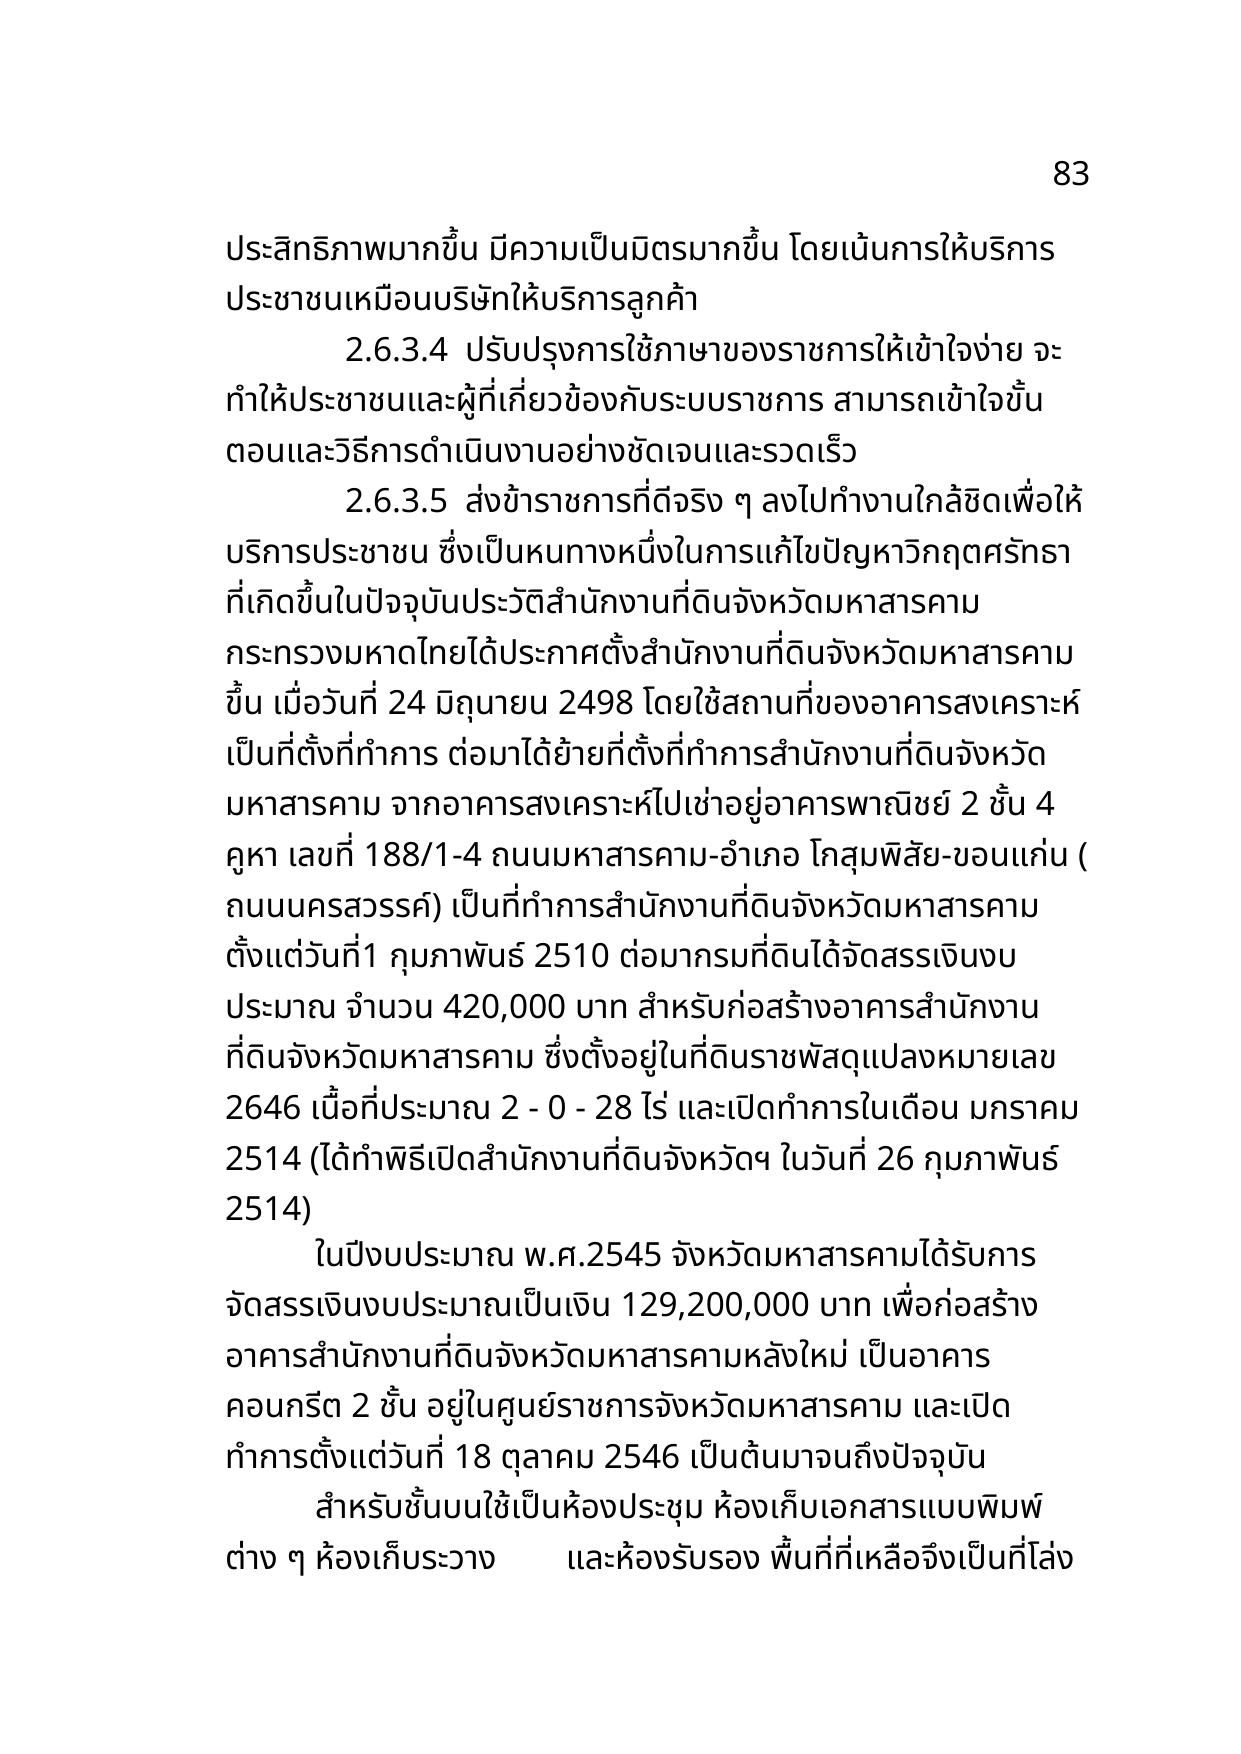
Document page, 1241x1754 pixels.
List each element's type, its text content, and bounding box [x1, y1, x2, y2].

text 2.6.3.4 ปรับปรุงการใช้ภาษาของราชการให้เข้าใจง่าย จะทำให้ประชาชนและผู้ที่เกี่ยวข้องกับระบบราชการ สามารถเข้าใจขั้นตอนและวิธีการดำเนินงานอย่างชัดเจนและรวดเร็ว [225, 326, 1090, 477]
text ในปีงบประมาณ พ.ศ.2545 จังหวัดมหาสารคามได้รับการจัดสรรเงินงบประมาณเป็นเงิน 129,200,000 บาท เพื่อก่อสร้างอาคารสำนักงานที่ดินจังหวัดมหาสารคามหลังใหม่ เป็นอาคารคอนกรีต 2 ชั้น อยู่ในศูนย์ราชการจังหวัดมหาสารคาม และเปิดทำการตั้งแต่วันที่ 18 ตุลาคม 2546 เป็นต้นมาจนถึงปัจจุบัน [225, 1230, 1090, 1483]
text 2.6.3.5 ส่งข้าราชการที่ดีจริง ๆ ลงไปทำงานใกล้ชิดเพื่อให้บริการประชาชน ซึ่งเป็นหนทางหนึ่งในการแก้ไขปัญหาวิกฤตศรัทธาที่เกิดขึ้นในปัจจุบันประวัติสำนักงานที่ดินจังหวัดมหาสารคามกระทรวงมหาดไทยได้ประกาศตั้งสำนักงานที่ดินจังหวัดมหาสารคามขึ้น เมื่อวันที่ 24 มิถุนายน 2498 โดยใช้สถานที่ของอาคารสงเคราะห์เป็นที่ตั้งที่ทำการ ต่อมาได้ย้ายที่ตั้งที่ทำการสำนักงานที่ดินจังหวัดมหาสารคาม จากอาคารสงเคราะห์ไปเช่าอยู่อาคารพาณิชย์ 2 ชั้น 4 คูหา เลขที่ 188/1-4 ถนนมหาสารคาม-อำเภอ โกสุมพิสัย-ขอนแก่น (ถนนนครสวรรค์) เป็นที่ทำการสำนักงานที่ดินจังหวัดมหาสารคาม ตั้งแต่วันที่1 กุมภาพันธ์ 2510 ต่อมากรมที่ดินได้จัดสรรเงินงบประมาณ จำนวน 420,000 บาท สำหรับก่อสร้างอาคารสำนักงานที่ดินจังหวัดมหาสารคาม ซึ่งตั้งอยู่ในที่ดินราชพัสดุแปลงหมายเลข 2646 เนื้อที่ประมาณ 2 - 0 - 28 ไร่ และเปิดทำการในเดือน มกราคม 2514 (ได้ทำพิธีเปิดสำนักงานที่ดินจังหวัดฯ ในวันที่ 26 กุมภาพันธ์ 2514) [225, 477, 1090, 1230]
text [225, 225, 1090, 326]
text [225, 1483, 1090, 1584]
